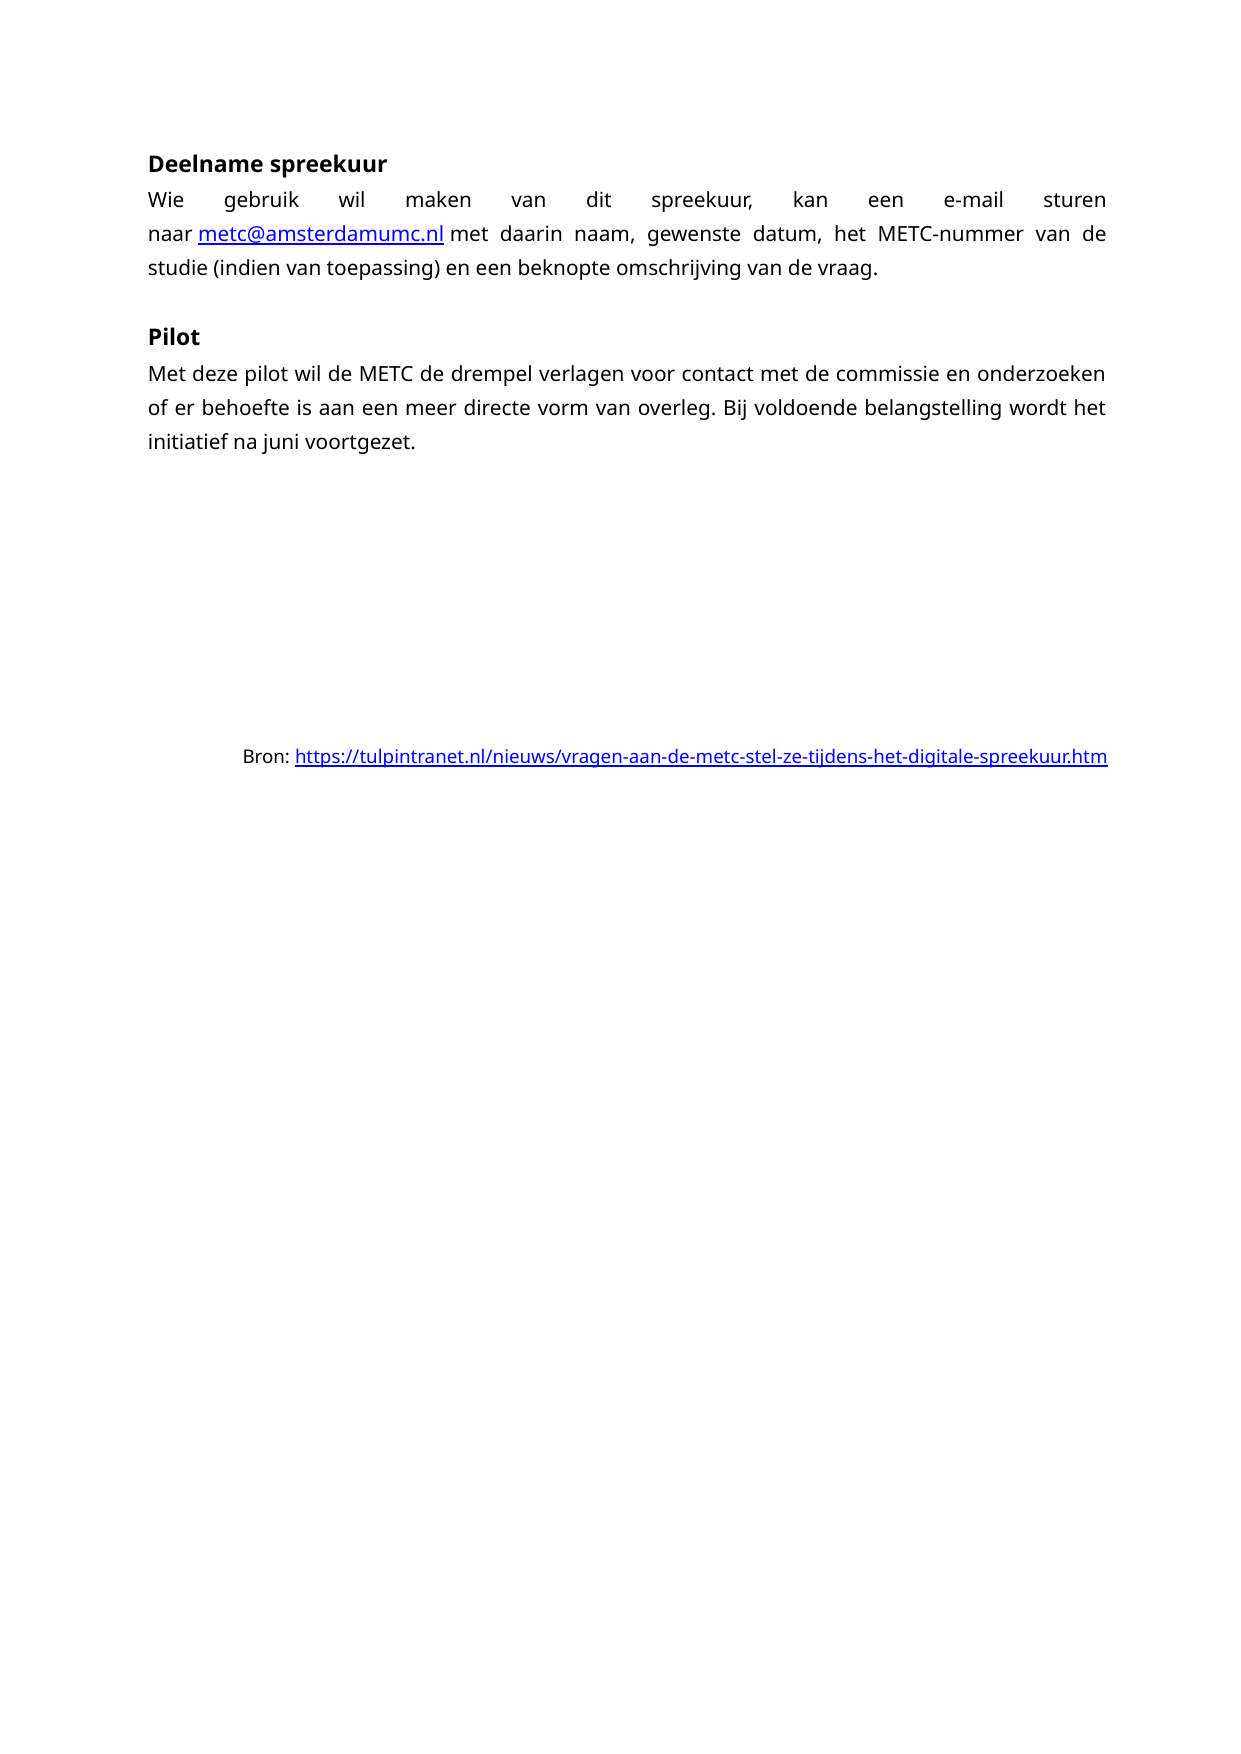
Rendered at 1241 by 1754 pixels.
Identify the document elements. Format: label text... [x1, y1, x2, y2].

text Bron: https://tulpintranet.nl/nieuws/vragen-aan-de-metc-stel-ze-tijdens-het-digitale-spreekuur.htm [148, 743, 1107, 769]
text Pilot [148, 321, 1107, 353]
text Wie gebruik wil maken van dit spreekuur, kan een e-mail sturen naar metc@amsterdamumc.nl met daarin naam, gewenste datum, het METC-nummer van de studie (indien van toepassing) en een beknopte omschrijving van de vraag. [148, 185, 1107, 282]
text Deelname spreekuur [148, 148, 1107, 179]
text Met deze pilot wil de METC de drempel verlagen voor contact met de commissie en onderzoeken of er behoefte is aan een meer directe vorm van overleg. Bij voldoende belangstelling wordt het initiatief na juni voortgezet. [148, 359, 1107, 455]
